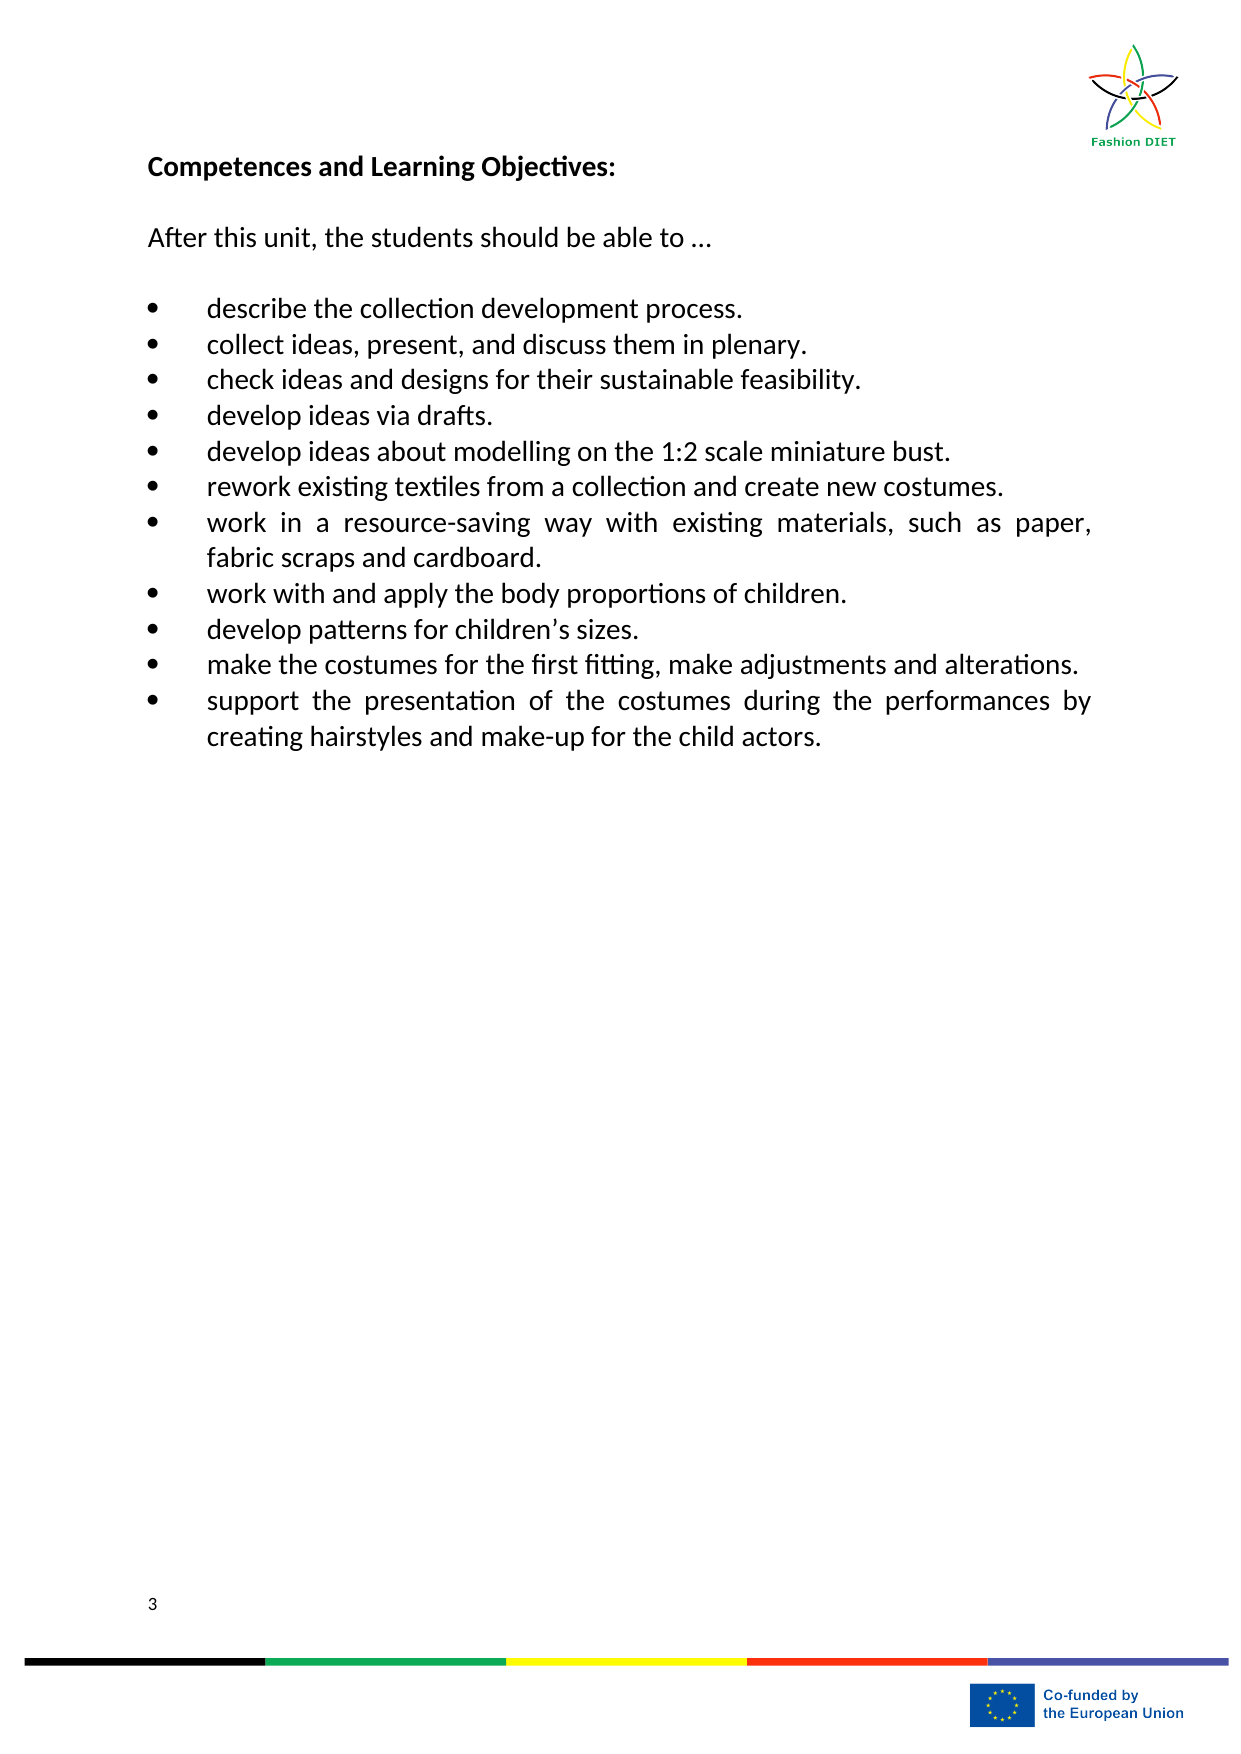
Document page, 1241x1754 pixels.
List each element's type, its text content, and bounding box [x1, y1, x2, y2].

text Competences and Learning Objectives: [148, 148, 1093, 183]
list make the costumes for the first fitting, make adjustments and alterations. [148, 646, 1093, 682]
list describe the collection development process. [148, 290, 1093, 326]
list support the presentation of the costumes during the performances by creating hairstyles and make-up for the child actors. [148, 682, 1093, 753]
list work in a resource-saving way with existing materials, such as paper, fabric scraps and cardboard. [148, 504, 1093, 575]
list collect ideas, present, and discuss them in plenary. [148, 326, 1093, 361]
list develop patterns for children’s sizes. [148, 611, 1093, 646]
list develop ideas about modelling on the 1:2 scale miniature bust. [148, 433, 1093, 468]
text After this unit, the students should be able to … [148, 219, 1093, 254]
list work with and apply the body proportions of children. [148, 575, 1093, 611]
picture [967, 1681, 1200, 1730]
picture [1086, 44, 1183, 154]
list develop ideas via drafts. [148, 397, 1093, 433]
list rework existing textiles from a collection and create new costumes. [148, 468, 1093, 504]
list check ideas and designs for their sustainable feasibility. [148, 361, 1093, 397]
